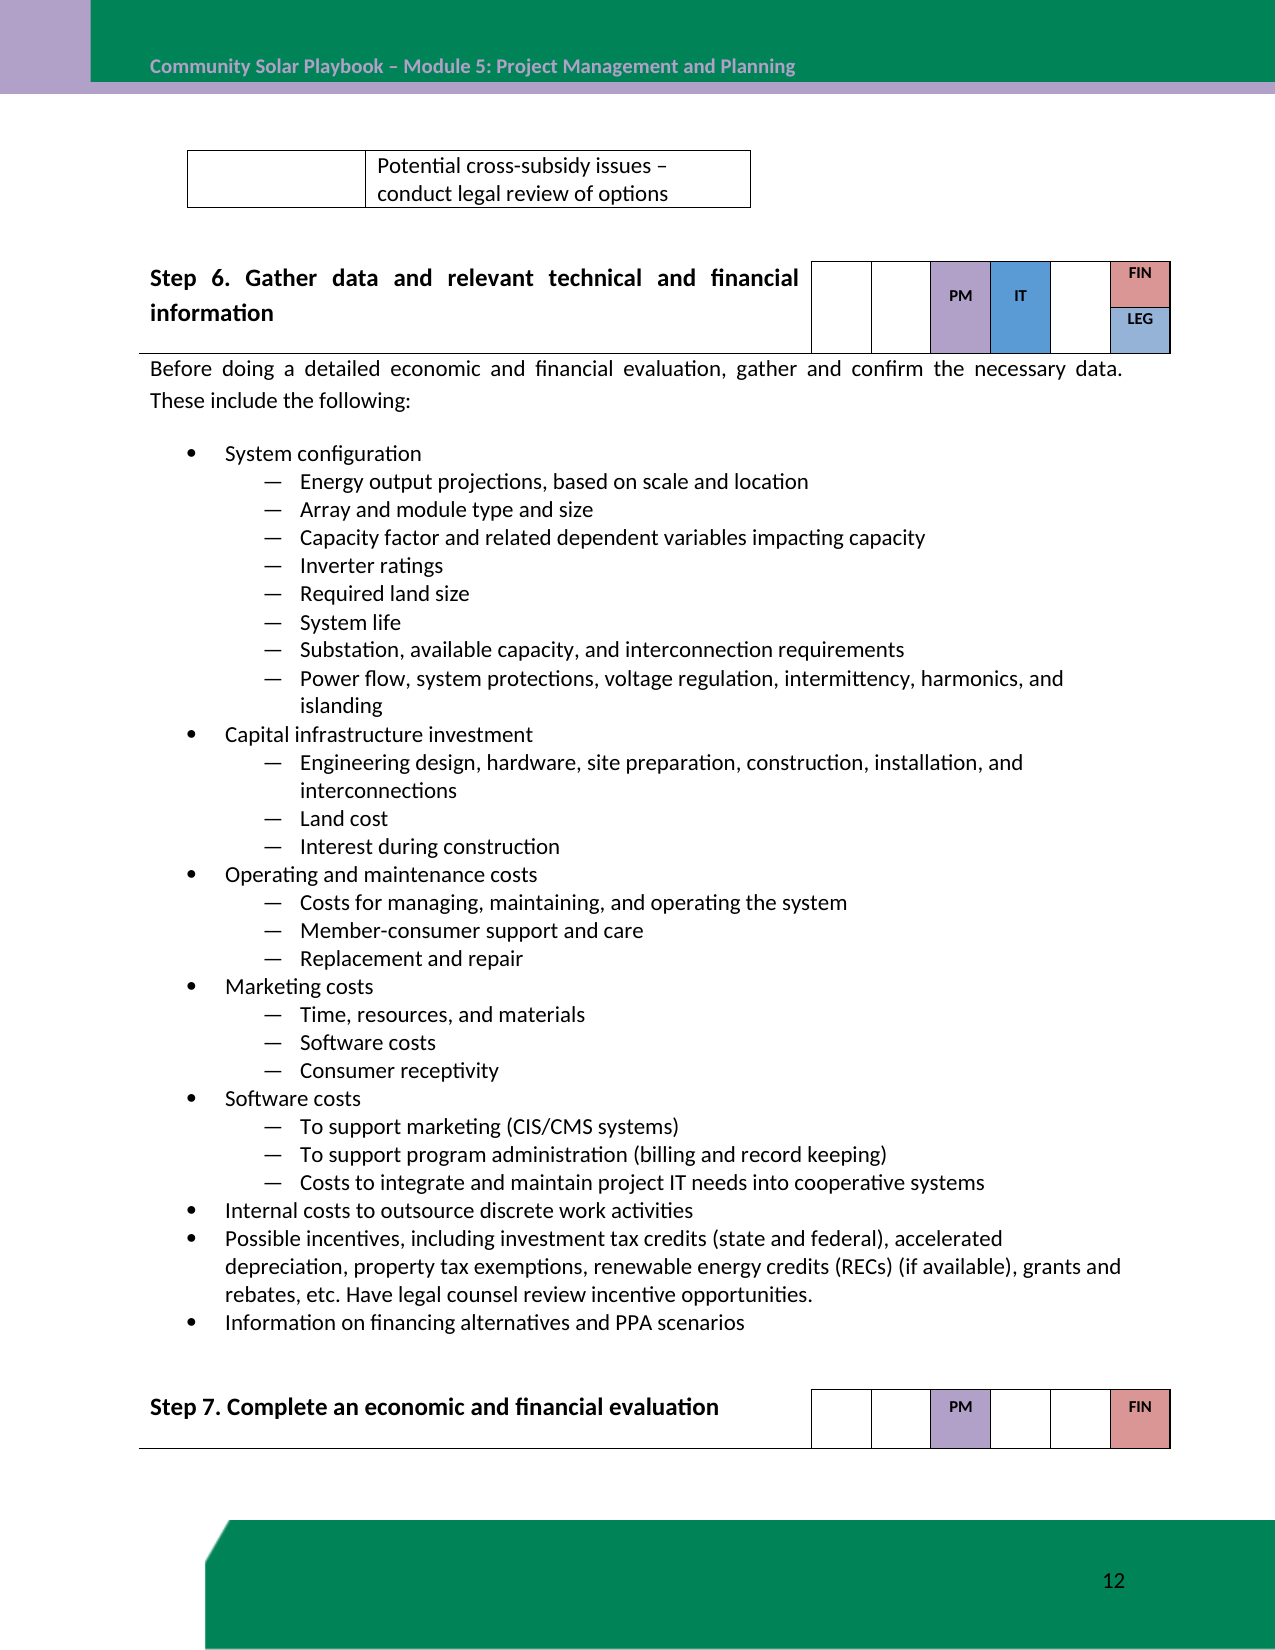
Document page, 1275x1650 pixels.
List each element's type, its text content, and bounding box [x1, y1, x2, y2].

list Capacity factor and related dependent variables impacting capacity [262, 523, 1125, 552]
table_header [872, 1390, 930, 1448]
table_header [991, 1390, 1050, 1448]
list To support marketing (CIS/CMS systems) [262, 1112, 1125, 1140]
list Engineering design, hardware, site preparation, construction, installation, and interconnections [262, 748, 1125, 804]
table_header PM [931, 1390, 990, 1448]
list Interest during construction [262, 832, 1125, 860]
list Capital infrastructure investment [187, 720, 1125, 748]
text Before doing a detailed economic and financial evaluation, gather and confirm the necessary data. These include the following: [150, 354, 1125, 414]
table_header [1051, 1390, 1110, 1448]
table_header [1051, 262, 1110, 353]
table_header [872, 262, 930, 353]
table_header Step 6. Gather data and relevant technical and financial information [139, 261, 811, 353]
list Power flow, system protections, voltage regulation, intermittency, harmonics, and islanding [262, 664, 1125, 720]
list Energy output projections, based on scale and location [262, 467, 1125, 496]
list Marketing costs [187, 972, 1125, 1000]
table_header FIN [1111, 262, 1169, 307]
list Inverter ratings [262, 552, 1125, 579]
list Software costs [262, 1028, 1125, 1056]
list System configuration [187, 439, 1125, 467]
table_header [812, 1390, 871, 1448]
list Land cost [262, 804, 1125, 832]
list Software costs [187, 1084, 1125, 1112]
list Information on financing alternatives and PPA scenarios [187, 1308, 1125, 1336]
list Operating and maintenance costs [187, 860, 1125, 888]
list System life [262, 608, 1125, 636]
list To support program administration (billing and record keeping) [262, 1140, 1125, 1168]
list Required land size [262, 579, 1125, 608]
list Replacement and repair [262, 944, 1125, 972]
list Possible incentives, including investment tax credits (state and federal), accelerated depreciation, property tax exemptions, renewable energy credits (RECs) (if available), grants and rebates, etc. Have legal counsel review incentive opportunities. [187, 1224, 1125, 1308]
picture [204, 1520, 1275, 1650]
list Array and module type and size [262, 496, 1125, 523]
list Costs to integrate and maintain project IT needs into cooperative systems [262, 1168, 1125, 1196]
table_header Step 7. Complete an economic and financial evaluation [139, 1389, 811, 1448]
list Costs for managing, maintaining, and operating the system [262, 888, 1125, 916]
list Member-consumer support and care [262, 916, 1125, 944]
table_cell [366, 151, 750, 207]
table_cell LEG [1111, 308, 1169, 353]
list Internal costs to outsource discrete work activities [187, 1196, 1125, 1224]
table_header [812, 262, 871, 353]
table_header PM [931, 262, 990, 353]
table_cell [188, 151, 365, 207]
list Consumer receptivity [262, 1056, 1125, 1084]
table_header FIN [1111, 1390, 1169, 1448]
table_header IT [991, 262, 1050, 353]
list Time, resources, and materials [262, 1000, 1125, 1028]
list Substation, available capacity, and interconnection requirements [262, 636, 1125, 664]
